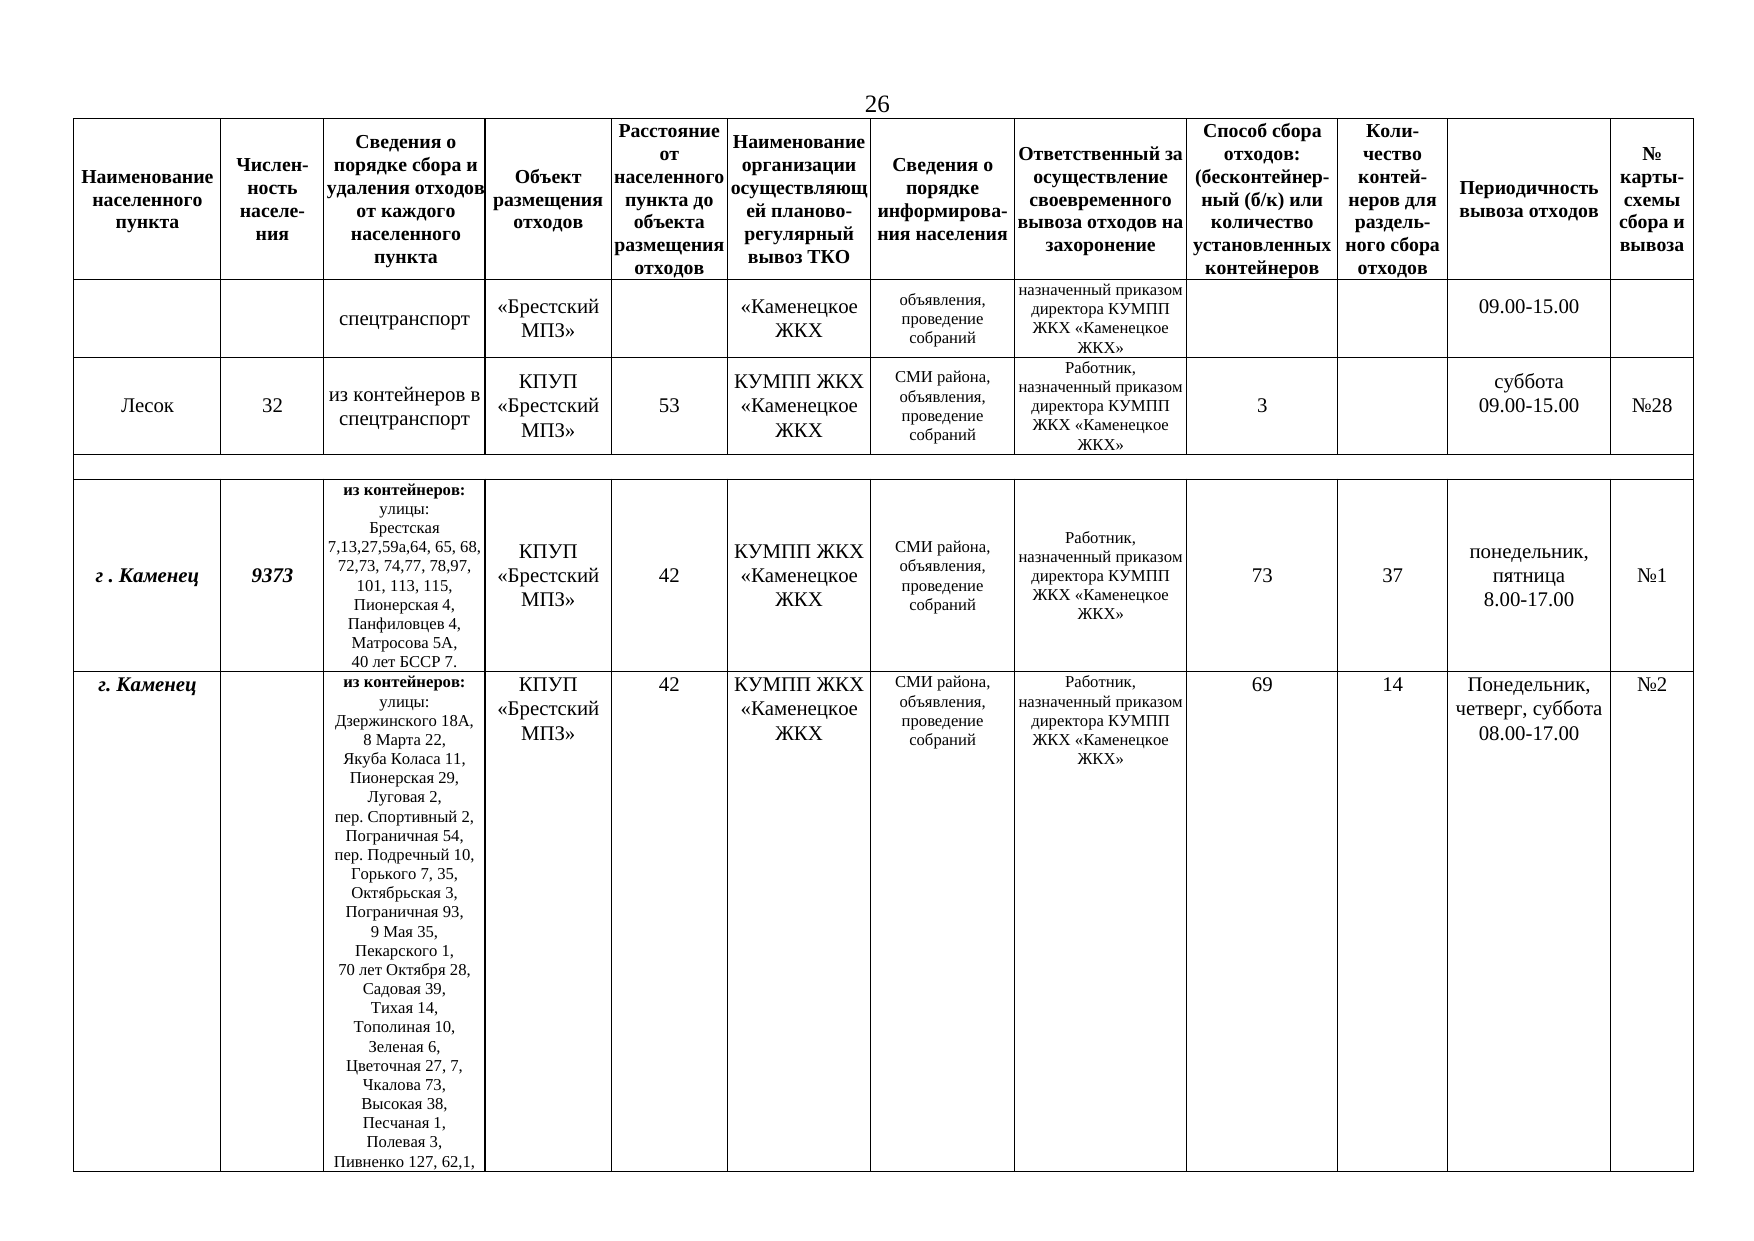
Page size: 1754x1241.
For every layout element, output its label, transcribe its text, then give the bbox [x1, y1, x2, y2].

table_header № карты-схемы сбора и вывоза [1611, 119, 1693, 279]
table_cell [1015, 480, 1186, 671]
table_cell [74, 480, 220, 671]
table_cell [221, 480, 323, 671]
table_header Способ сбора отходов: (бесконтейнер-ный (б/к) или количество установленных контейнеров [1187, 119, 1337, 279]
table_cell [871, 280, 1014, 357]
table_header Наименование организации осуществляющей планово-регулярный вывоз ТКО [728, 119, 870, 279]
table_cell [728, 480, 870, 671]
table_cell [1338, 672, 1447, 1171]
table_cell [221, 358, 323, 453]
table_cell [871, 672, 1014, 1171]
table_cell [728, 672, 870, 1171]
table_header Наименование населенного пункта [74, 119, 220, 279]
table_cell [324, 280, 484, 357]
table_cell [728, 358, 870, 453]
table_header Сведения о порядке сбора и удаления отходов от каждого населенного пункта [324, 119, 484, 279]
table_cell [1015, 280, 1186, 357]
table_header Ответственный за осуществление своевременного вывоза отходов на захоронение [1015, 119, 1186, 279]
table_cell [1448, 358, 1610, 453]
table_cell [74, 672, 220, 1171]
table_header Объект размещения отходов [486, 119, 611, 279]
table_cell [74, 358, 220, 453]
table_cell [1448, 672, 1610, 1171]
table_header Расстояние от населенного пункта до объекта размещения отходов [612, 119, 727, 279]
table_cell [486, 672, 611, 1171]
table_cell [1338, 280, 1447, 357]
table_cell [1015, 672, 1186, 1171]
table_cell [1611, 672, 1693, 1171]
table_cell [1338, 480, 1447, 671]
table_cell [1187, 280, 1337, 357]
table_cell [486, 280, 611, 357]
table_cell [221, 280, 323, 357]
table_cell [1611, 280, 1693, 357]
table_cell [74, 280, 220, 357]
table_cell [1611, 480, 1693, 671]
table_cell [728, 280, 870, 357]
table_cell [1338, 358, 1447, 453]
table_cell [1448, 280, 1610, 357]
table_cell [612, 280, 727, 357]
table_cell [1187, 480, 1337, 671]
table_header Числен-ность населе-ния [221, 119, 323, 279]
table_header Коли-чество контей-неров для раздель-ного сбора отходов [1338, 119, 1447, 279]
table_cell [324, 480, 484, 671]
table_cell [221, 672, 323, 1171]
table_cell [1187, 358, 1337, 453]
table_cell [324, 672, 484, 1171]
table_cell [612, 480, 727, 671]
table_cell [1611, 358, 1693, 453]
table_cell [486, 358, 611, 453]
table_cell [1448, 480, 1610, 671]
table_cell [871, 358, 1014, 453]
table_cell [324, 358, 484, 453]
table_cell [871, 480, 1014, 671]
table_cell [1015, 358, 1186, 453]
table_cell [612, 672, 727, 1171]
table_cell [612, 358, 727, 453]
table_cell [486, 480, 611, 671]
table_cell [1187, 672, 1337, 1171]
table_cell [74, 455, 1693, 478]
table_header Сведения о порядке информирова-ния населения [871, 119, 1014, 279]
table_header Периодичность вывоза отходов [1448, 119, 1610, 279]
